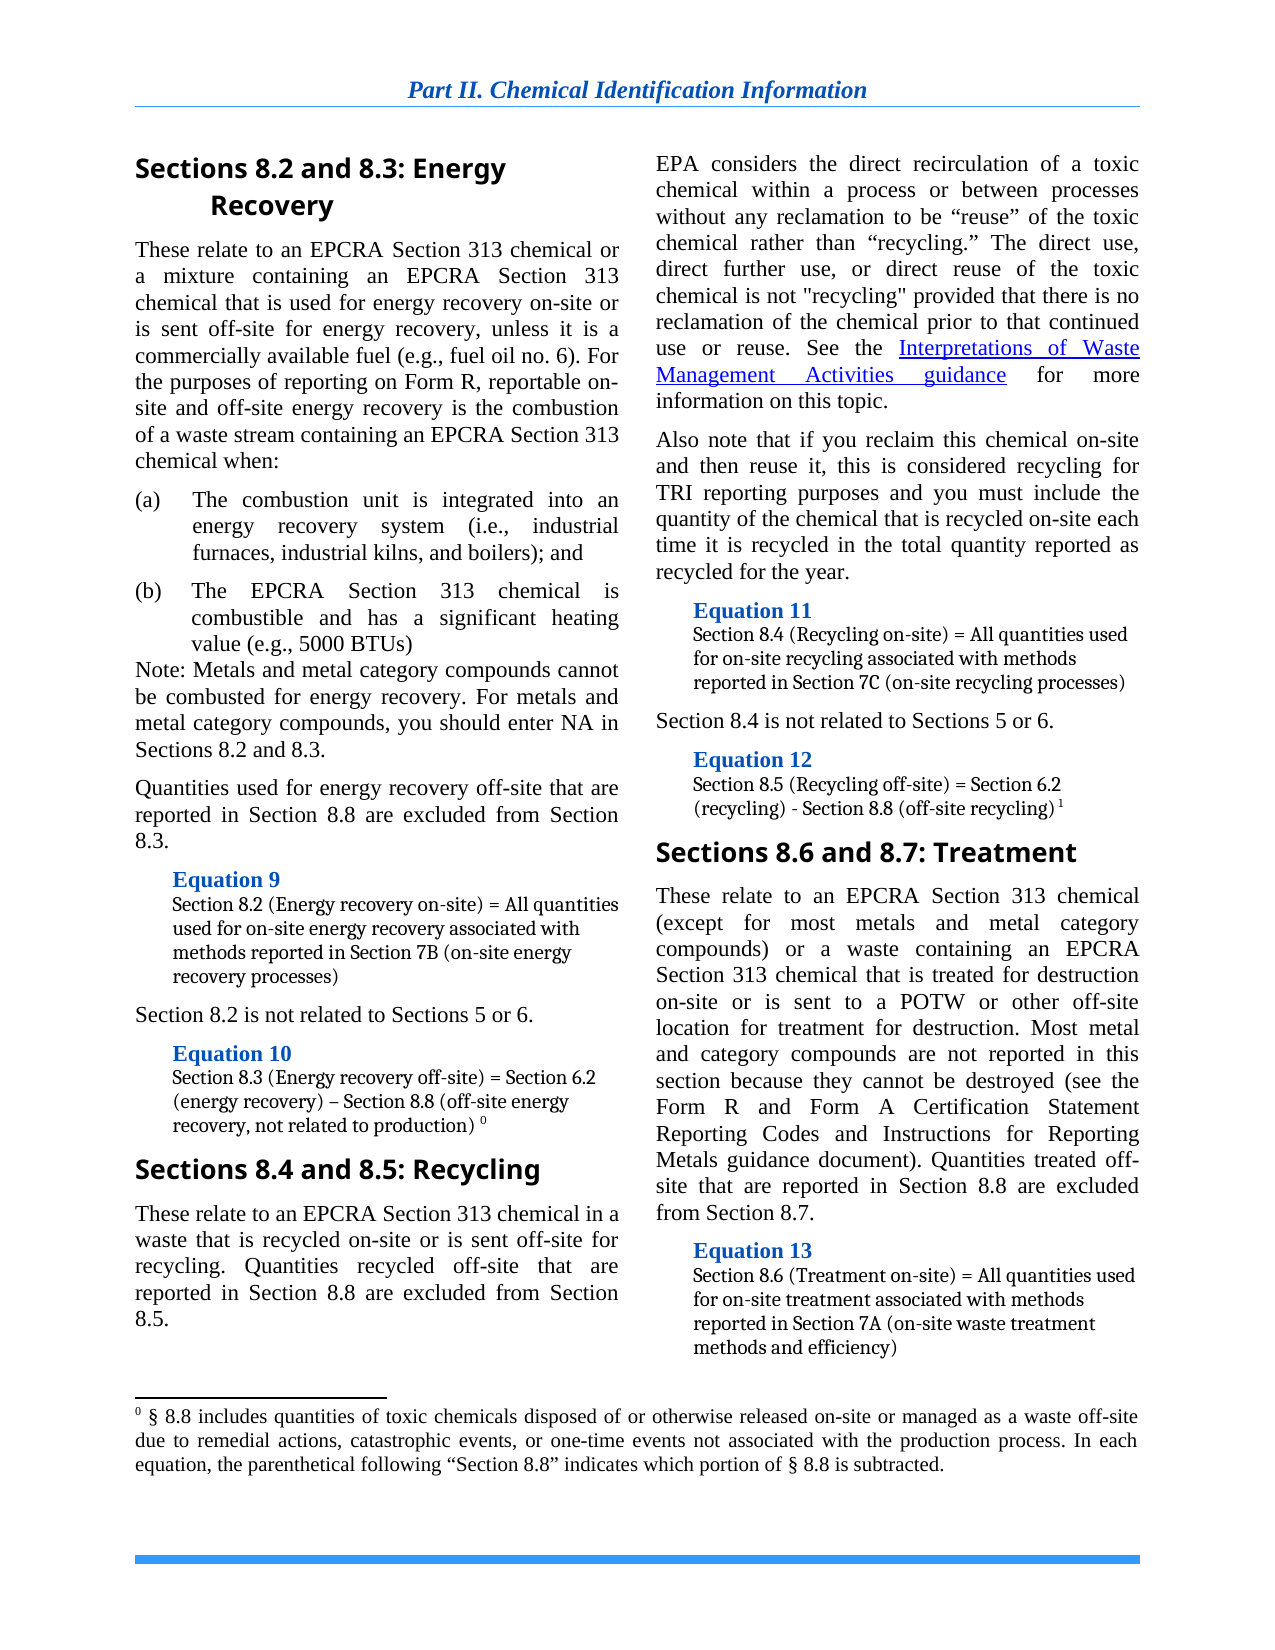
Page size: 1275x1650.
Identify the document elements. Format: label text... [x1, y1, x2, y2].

text Section 8.3 (Energy recovery off-site) = Section 6.2 (energy recovery) – Section 8.8 (off-site energy recovery, not related to production) [172, 1066, 619, 1138]
text Quantities used for energy recovery off-site that are reported in Section 8.8 are excluded from Section 8.3. [135, 774, 619, 853]
text Section 8.2 (Energy recovery on-site) = All quantities used for on-site energy recovery associated with methods reported in Section 7B (on-site energy recovery processes) [172, 892, 619, 988]
text Equation 10 [172, 1039, 619, 1066]
text Equation 9 [172, 866, 619, 892]
text Equation 11 [693, 597, 1140, 623]
text These relate to an EPCRA Section 313 chemical or a mixture containing an EPCRA Section 313 chemical that is used for energy recovery on-site or is sent off-site for energy recovery, unless it is a commercially available fuel (e.g., fuel oil no. 6). For the purposes of reporting on Form R, reportable on-site and off-site energy recovery is the combustion of a waste stream containing an EPCRA Section 313 chemical when: [135, 236, 619, 473]
text Note: Metals and metal category compounds cannot be combusted for energy recovery. For metals and metal category compounds, you should enter NA in Sections 8.2 and 8.3. [135, 657, 619, 762]
text Section 8.4 is not related to Sections 5 or 6. [656, 707, 1140, 734]
text Section 8.4 (Recycling on-site) = All quantities used for on-site recycling associated with methods reported in Section 7C (on-site recycling processes) [693, 623, 1140, 695]
subtitle Sections 8.2 and 8.3: Energy Recovery [135, 150, 619, 224]
subtitle Sections 8.6 and 8.7: Treatment [656, 833, 1140, 870]
subtitle Sections 8.4 and 8.5: Recycling [135, 1150, 619, 1187]
text Section 8.6 (Treatment on-site) = All quantities used for on-site treatment associated with methods reported in Section 7A (on-site waste treatment methods and efficiency) [693, 1264, 1140, 1360]
text Also note that if you reclaim this chemical on-site and then reuse it, this is considered recycling for TRI reporting purposes and you must include the quantity of the chemical that is recycled on-site each time it is recycled in the total quantity reported as recycled for the year. [656, 426, 1140, 584]
text (a) The combustion unit is integrated into an energy recovery system (i.e., industrial furnaces, industrial kilns, and boilers); and [135, 486, 619, 565]
text Section 8.2 is not related to Sections 5 or 6. [135, 1001, 619, 1027]
text EPA considers the direct recirculation of a toxic chemical within a process or between processes without any reclamation to be “reuse” of the toxic chemical rather than “recycling.” The direct use, direct further use, or direct reuse of the toxic chemical is not "recycling" provided that there is no reclamation of the chemical prior to that continued use or reuse. See the Interpretations of Waste Management Activities guidance for more information on this topic. [656, 150, 1140, 413]
text Equation 13 [693, 1237, 1140, 1264]
text (b) The EPCRA Section 313 chemical is combustible and has a significant heating value (e.g., 5000 BTUs) [135, 577, 619, 657]
text Section 8.5 (Recycling off-site) = Section 6.2 (recycling) - Section 8.8 (off-site recycling) 1 [693, 773, 1140, 821]
text Equation 12 [693, 746, 1140, 773]
text These relate to an EPCRA Section 313 chemical (except for most metals and metal category compounds) or a waste containing an EPCRA Section 313 chemical that is treated for destruction on-site or is sent to a POTW or other off-site location for treatment for destruction. Most metal and category compounds are not reported in this section because they cannot be destroyed (see the Form R and Form A Certification Statement Reporting Codes and Instructions for Reporting Metals guidance document). Quantities treated off-site that are reported in Section 8.8 are excluded from Section 8.7. [656, 882, 1140, 1225]
text These relate to an EPCRA Section 313 chemical in a waste that is recycled on-site or is sent off-site for recycling. Quantities recycled off-site that are reported in Section 8.8 are excluded from Section 8.5. [135, 1200, 619, 1331]
